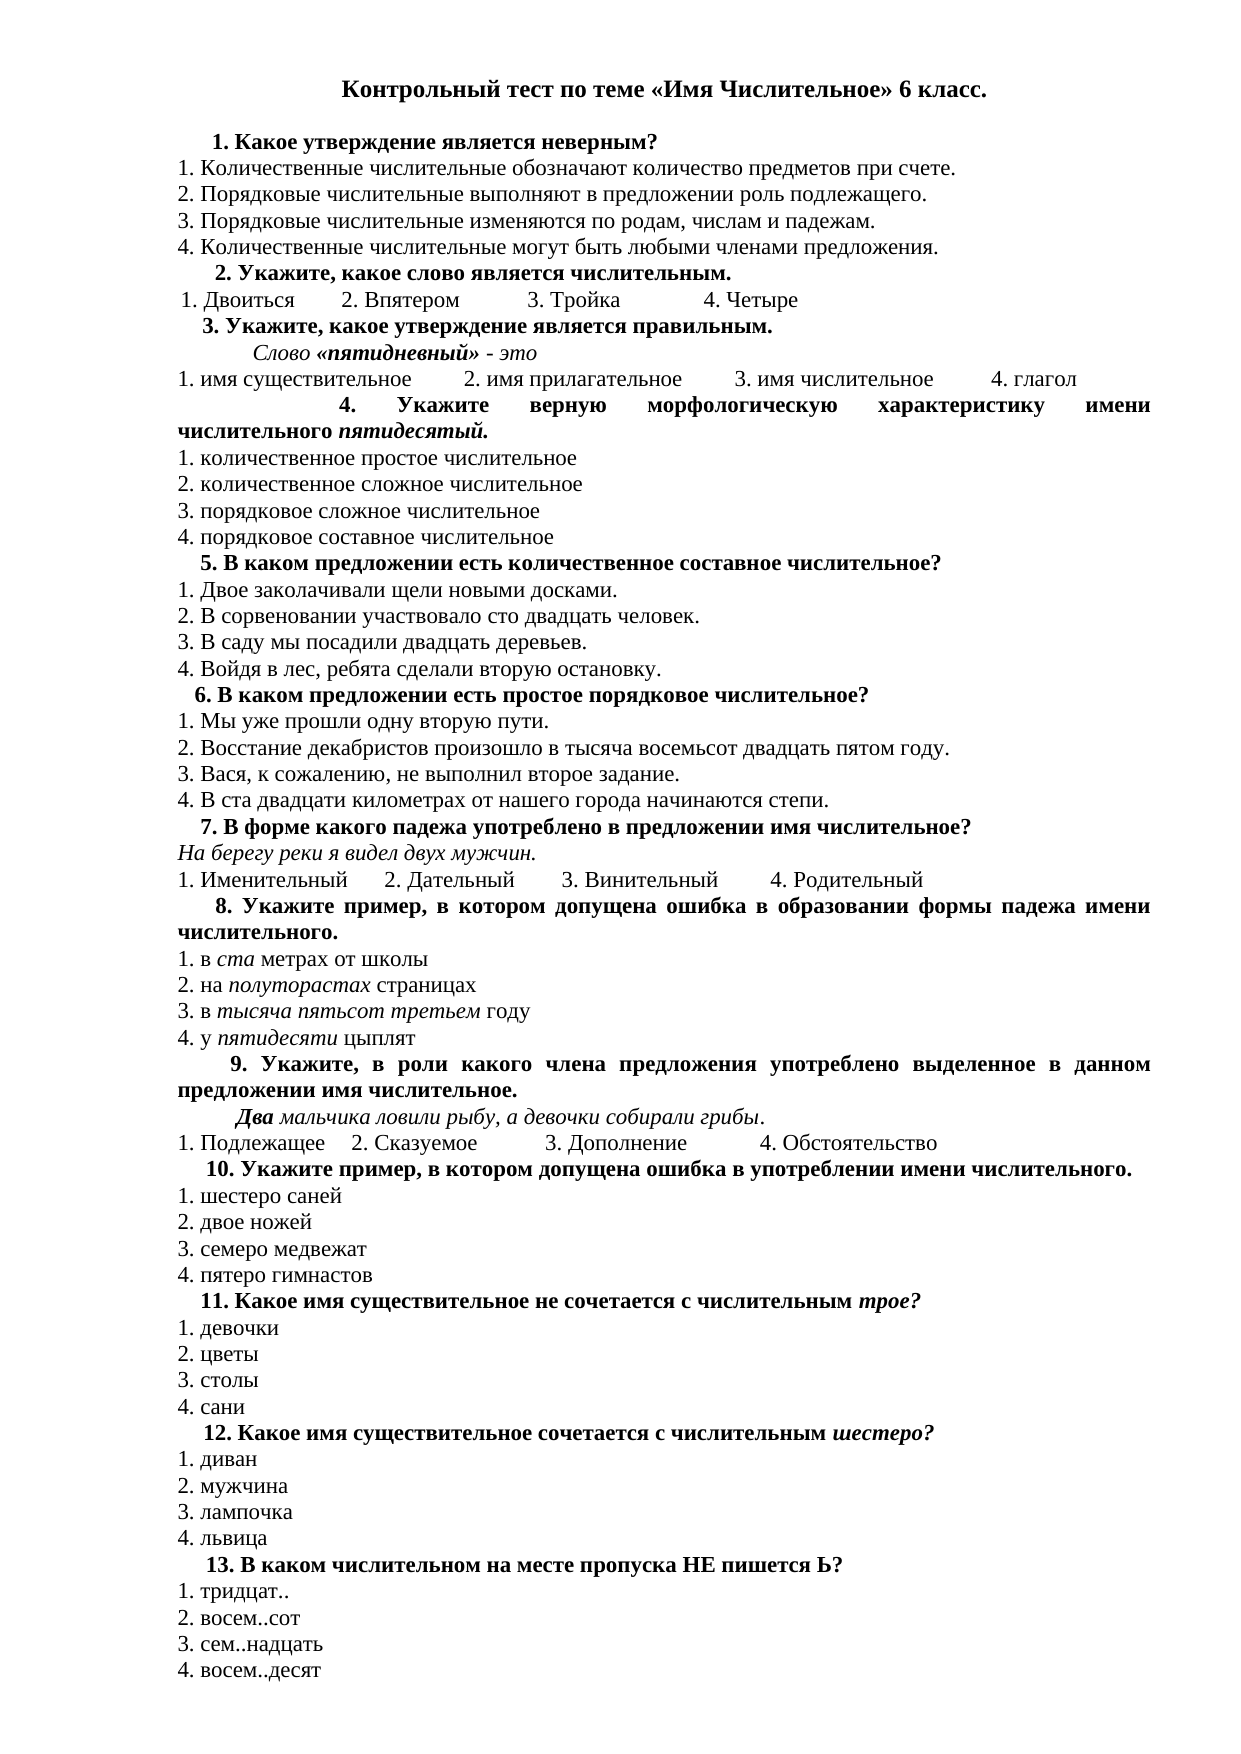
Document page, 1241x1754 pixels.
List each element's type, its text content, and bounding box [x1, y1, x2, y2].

text 5. В каком предложении есть количественное составное числительное? [177, 549, 1152, 576]
text 4. Войдя в лес, ребята сделали вторую остановку. [177, 655, 1152, 681]
text 13. В каком числительном на месте пропуска НЕ пишется Ь? [177, 1551, 1152, 1577]
text 1. девочки [177, 1314, 1152, 1340]
text 3. В саду мы посадили двадцать деревьев. [177, 628, 1152, 655]
text 2. количественное сложное числительное [177, 470, 1152, 497]
text 3. лампочка [177, 1498, 1152, 1524]
text 1. Какое утверждение является неверным? [177, 128, 1152, 154]
text 4. Количественные числительные могут быть любыми членами предложения. [177, 233, 1152, 259]
text 2. двое ножей [177, 1208, 1152, 1234]
text 4. Укажите верную морфологическую характеристику имени числительного пятидесятый. [177, 391, 1152, 444]
text 3. сем..надцать [177, 1630, 1152, 1656]
text 2. цветы [177, 1340, 1152, 1366]
text 3. семеро медвежат [177, 1234, 1152, 1261]
text 1. шестеро саней [177, 1182, 1152, 1208]
text 3. Порядковые числительные изменяются по родам, числам и падежам. [177, 207, 1152, 233]
text 12. Какое имя существительное сочетается с числительным шестеро? [177, 1419, 1152, 1445]
text 1. имя существительное 2. имя прилагательное 3. имя числительное 4. глагол [177, 365, 1152, 391]
text На берегу реки я видел двух мужчин. [177, 839, 1152, 866]
text Контрольный тест по теме «Имя Числительное» 6 класс. [177, 74, 1152, 103]
text 3. столы [177, 1366, 1152, 1393]
text 6. В каком предложении есть простое порядковое числительное? [177, 681, 1152, 707]
text 1. Именительный 2. Дательный 3. Винительный 4. Родительный [177, 866, 1152, 892]
text 1. Двое заколачивали щели новыми досками. [177, 576, 1152, 602]
text 4. пятеро гимнастов [177, 1261, 1152, 1287]
text Слово «пятидневный» - это [252, 338, 1152, 365]
text 2. восем..сот [177, 1603, 1152, 1630]
text 2. Восстание декабристов произошло в тысяча восемьсот двадцать пятом году. [177, 734, 1152, 760]
text 7. В форме какого падежа употреблено в предложении имя числительное? [177, 813, 1152, 839]
text 10. Укажите пример, в котором допущена ошибка в употреблении имени числительного. [177, 1156, 1152, 1182]
text 2. на полуторастах страницах [177, 971, 1152, 997]
text 4. порядковое составное числительное [177, 523, 1152, 549]
text 1. Подлежащее 2. Сказуемое 3. Дополнение 4. Обстоятельство [177, 1129, 1152, 1156]
text 3. порядковое сложное числительное [177, 497, 1152, 523]
text 1. диван [177, 1445, 1152, 1472]
text 2. В сорвеновании участвовало сто двадцать человек. [177, 602, 1152, 628]
text 11. Какое имя существительное не сочетается с числительным трое? [177, 1287, 1152, 1314]
text 1. тридцат.. [177, 1577, 1152, 1603]
text 4. сани [177, 1393, 1152, 1419]
text 3. Вася, к сожалению, не выполнил второе задание. [177, 760, 1152, 787]
text 1. в ста метрах от школы [177, 945, 1152, 971]
text 2. Укажите, какое слово является числительным. [177, 259, 1152, 286]
text 4. у пятидесяти цыплят [177, 1024, 1152, 1050]
text 9. Укажите, в роли какого члена предложения употреблено выделенное в данном предложении имя числительное. [177, 1050, 1152, 1103]
text 3. в тысяча пятьсот третьем году [177, 997, 1152, 1024]
text 1. Мы уже прошли одну вторую пути. [177, 707, 1152, 734]
text 3. Укажите, какое утверждение является правильным. [180, 312, 1152, 338]
text 2. Порядковые числительные выполняют в предложении роль подлежащего. [177, 180, 1152, 207]
text Два мальчика ловили рыбу, а девочки собирали грибы. [177, 1103, 1152, 1129]
text 1. количественное простое числительное [177, 444, 1152, 470]
text 4. В ста двадцати километрах от нашего города начинаются степи. [177, 787, 1152, 813]
text 8. Укажите пример, в котором допущена ошибка в образовании формы падежа имени числительного. [177, 892, 1152, 945]
text 2. мужчина [177, 1472, 1152, 1498]
text 4. львица [177, 1524, 1152, 1551]
text 1. Двоиться 2. Впятером 3. Тройка 4. Четыре [180, 286, 1152, 312]
text 4. восем..десят [177, 1656, 1152, 1683]
text 1. Количественные числительные обозначают количество предметов при счете. [177, 154, 1152, 180]
